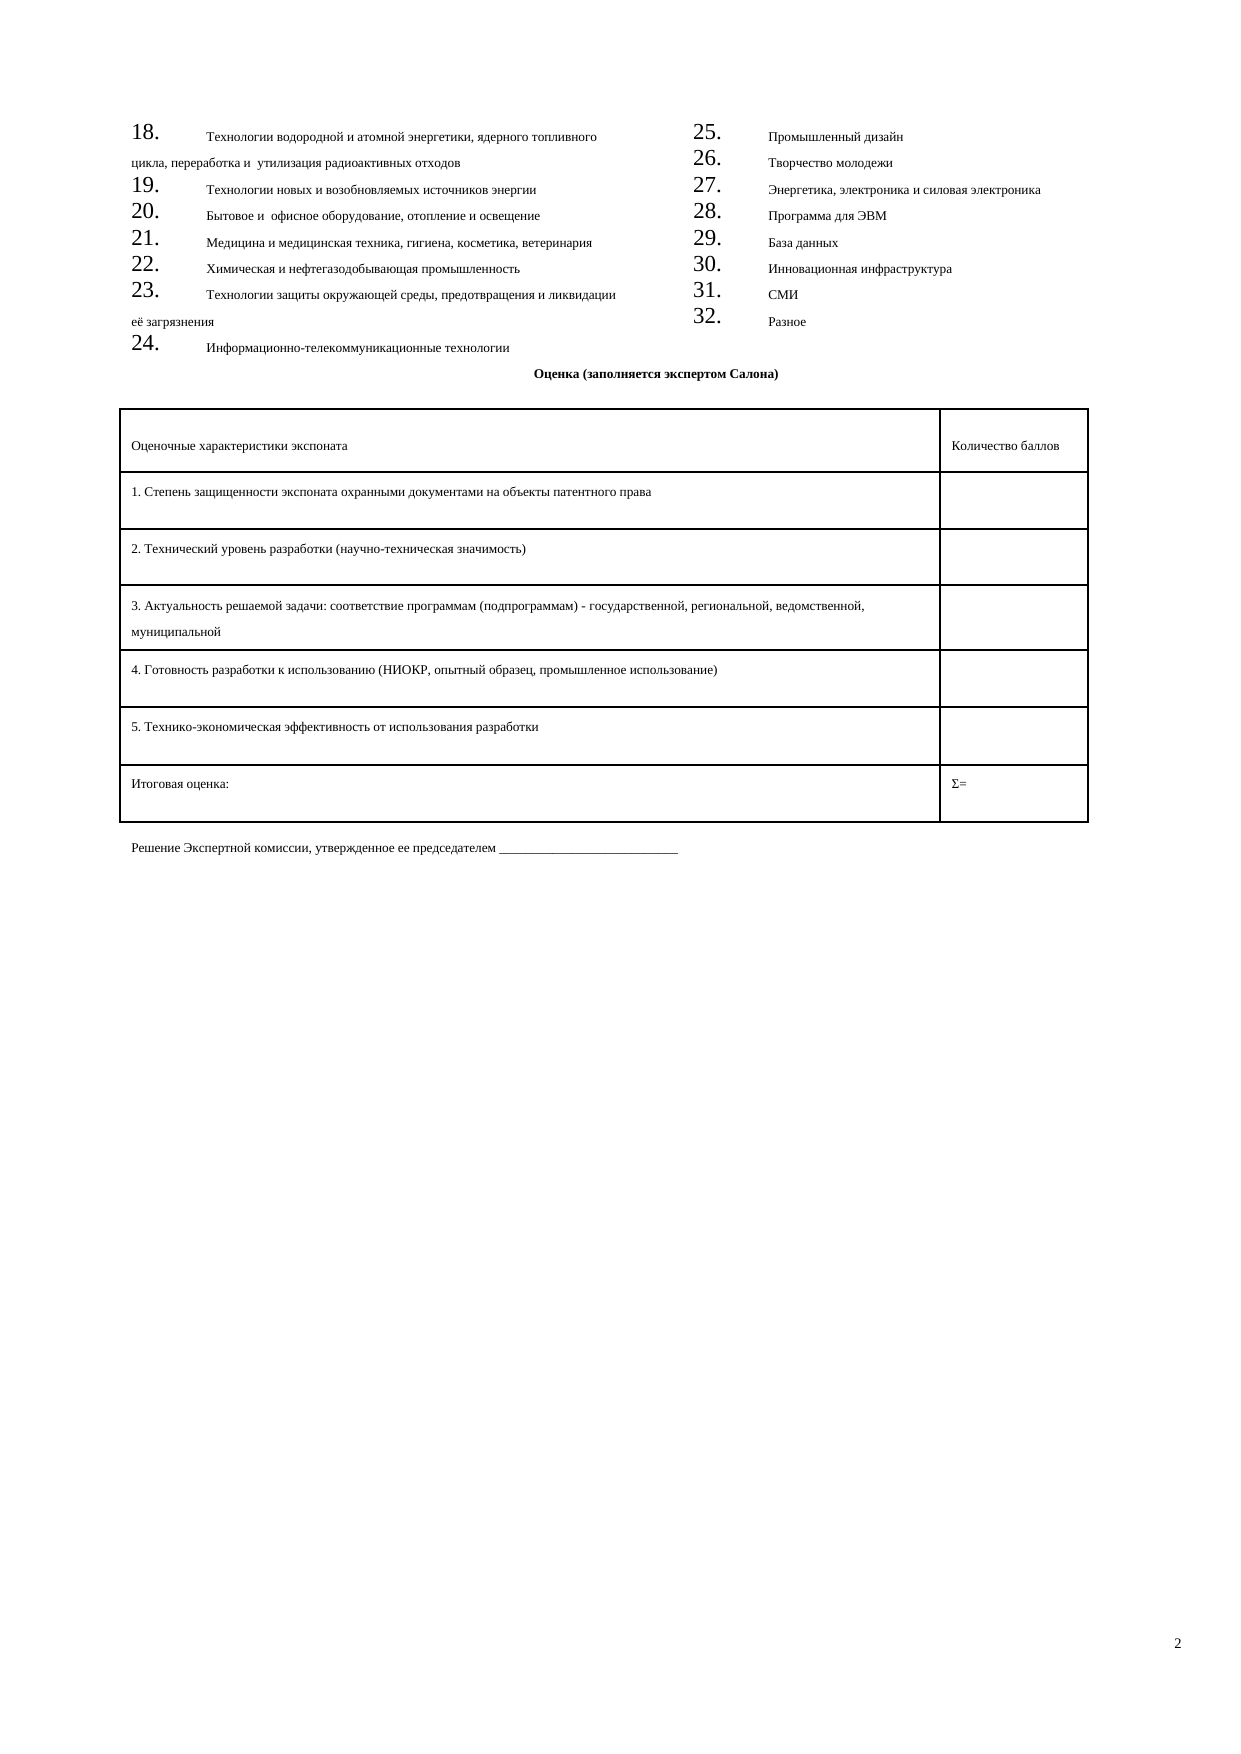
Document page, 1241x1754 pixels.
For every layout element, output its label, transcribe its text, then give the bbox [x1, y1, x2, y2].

list Программа для ЭВМ [693, 197, 1181, 223]
list Технологии водородной и атомной энергетики, ядерного топливного цикла, переработка и утилизация радиоактивных отходов [131, 118, 619, 171]
table_cell [941, 530, 1087, 584]
list Творчество молодежи [693, 144, 1181, 171]
table_header Количество баллов [941, 410, 1087, 471]
list Энергетика, электроника и силовая электроника [693, 171, 1181, 197]
list Технологии новых и возобновляемых источников энергии [131, 171, 619, 197]
table_cell Итоговая оценка: [121, 766, 939, 821]
list Разное [693, 303, 1181, 329]
table_cell 1. Степень защищенности экспоната охранными документами на объекты патентного права [121, 473, 939, 528]
list Промышленный дизайн [693, 118, 1181, 144]
table_header Оценочные характеристики экспоната [121, 410, 939, 471]
list Технологии защиты окружающей среды, предотвращения и ликвидации её загрязнения [131, 276, 619, 329]
table_cell 5. Технико-экономическая эффективность от использования разработки [121, 708, 939, 763]
table_cell [941, 651, 1087, 706]
list Инновационная инфраструктура [693, 250, 1181, 276]
table_cell [941, 586, 1087, 649]
table_cell Σ= [941, 766, 1087, 821]
list Химическая и нефтегазодобывающая промышленность [131, 250, 619, 276]
list Бытовое и офисное оборудование, отопление и освещение [131, 197, 619, 223]
table_cell [941, 708, 1087, 763]
text Решение Экспертной комиссии, утвержденное ее председателем ___________________________ [131, 828, 1181, 855]
table_cell [941, 473, 1087, 528]
list Медицина и медицинская техника, гигиена, косметика, ветеринария [131, 223, 619, 250]
table_cell 2. Технический уровень разработки (научно-техническая значимость) [121, 530, 939, 584]
list СМИ [693, 276, 1181, 303]
text Оценка (заполняется экспертом Салона) [131, 355, 1181, 382]
table_cell 3. Актуальность решаемой задачи: соответствие программам (подпрограммам) - государственной, региональной, ведомственной, муниципальной [121, 586, 939, 649]
list Информационно-телекоммуникационные технологии [131, 329, 619, 355]
table_cell 4. Готовность разработки к использованию (НИОКР, опытный образец, промышленное использование) [121, 651, 939, 706]
list База данных [693, 223, 1181, 250]
